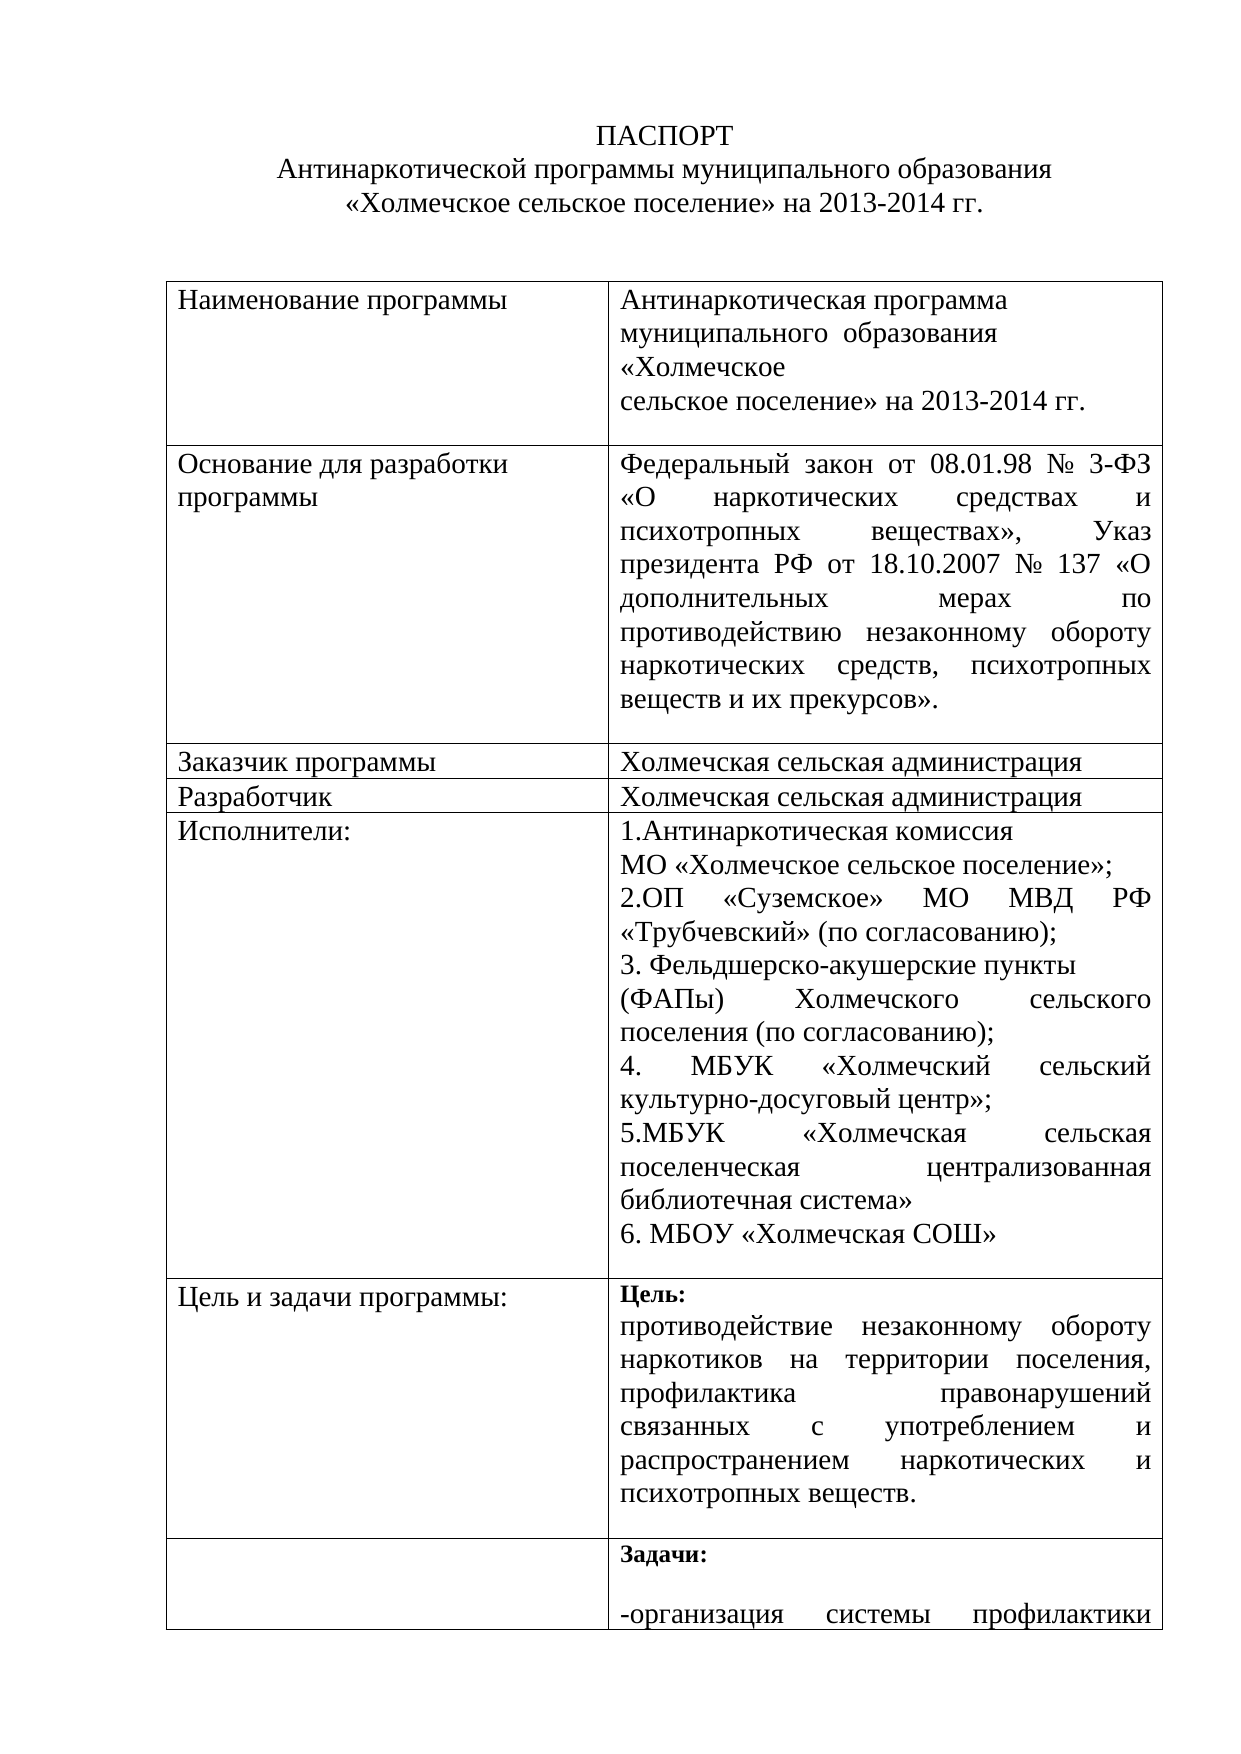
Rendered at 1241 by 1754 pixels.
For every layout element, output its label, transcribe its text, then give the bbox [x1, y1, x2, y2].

table_cell Исполнители: [167, 813, 608, 1278]
table_header Наименование программы [167, 282, 608, 445]
table_cell Цель и задачи программы: [167, 1279, 608, 1538]
table_cell Заказчик программы [167, 744, 608, 778]
table_cell 1.Антинаркотическая комиссия МО «Холмечское сельское поселение»; 2.ОП «Суземское» МО МВД РФ «Трубчевский» (по согласованию); 3. Фельдшерско-акушерские пункты (ФАПы) Холмечского сельского поселения (по согласованию); 4. МБУК «Холмечский сельский культурно-досуговый центр»; 5.МБУК «Холмечская сельская поселенческая централизованная библиотечная система» 6. МБОУ «Холмечская СОШ» [609, 813, 1162, 1278]
text Антинаркотической программы муниципального образования [177, 152, 1152, 185]
table_cell [167, 1539, 608, 1629]
table_cell Основание для разработки программы [167, 446, 608, 743]
table_cell Федеральный закон от 08.01.98 № 3-ФЗ «О наркотических средствах и психотропных веществах», Указ президента РФ от 18.10.2007 № 137 «О дополнительных мерах по противодействию незаконному обороту наркотических средств, психотропных веществ и их прекурсов». [609, 446, 1162, 743]
text «Холмечское сельское поселение» на 2013-2014 гг. [177, 185, 1152, 219]
table_cell Холмечская сельская администрация [609, 744, 1162, 778]
table_header Антинаркотическая программа муниципального образования «Холмечское сельское поселение» на 2013-2014 гг. [609, 282, 1162, 445]
table_cell Разработчик [167, 779, 608, 812]
table_cell Холмечская сельская администрация [609, 779, 1162, 812]
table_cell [609, 1539, 1162, 1629]
text ПАСПОРТ [177, 118, 1152, 152]
table_cell Цель: противодействие незаконному обороту наркотиков на территории поселения, профилактика правонарушений связанных с употреблением и распространением наркотических и психотропных веществ. [609, 1279, 1162, 1538]
